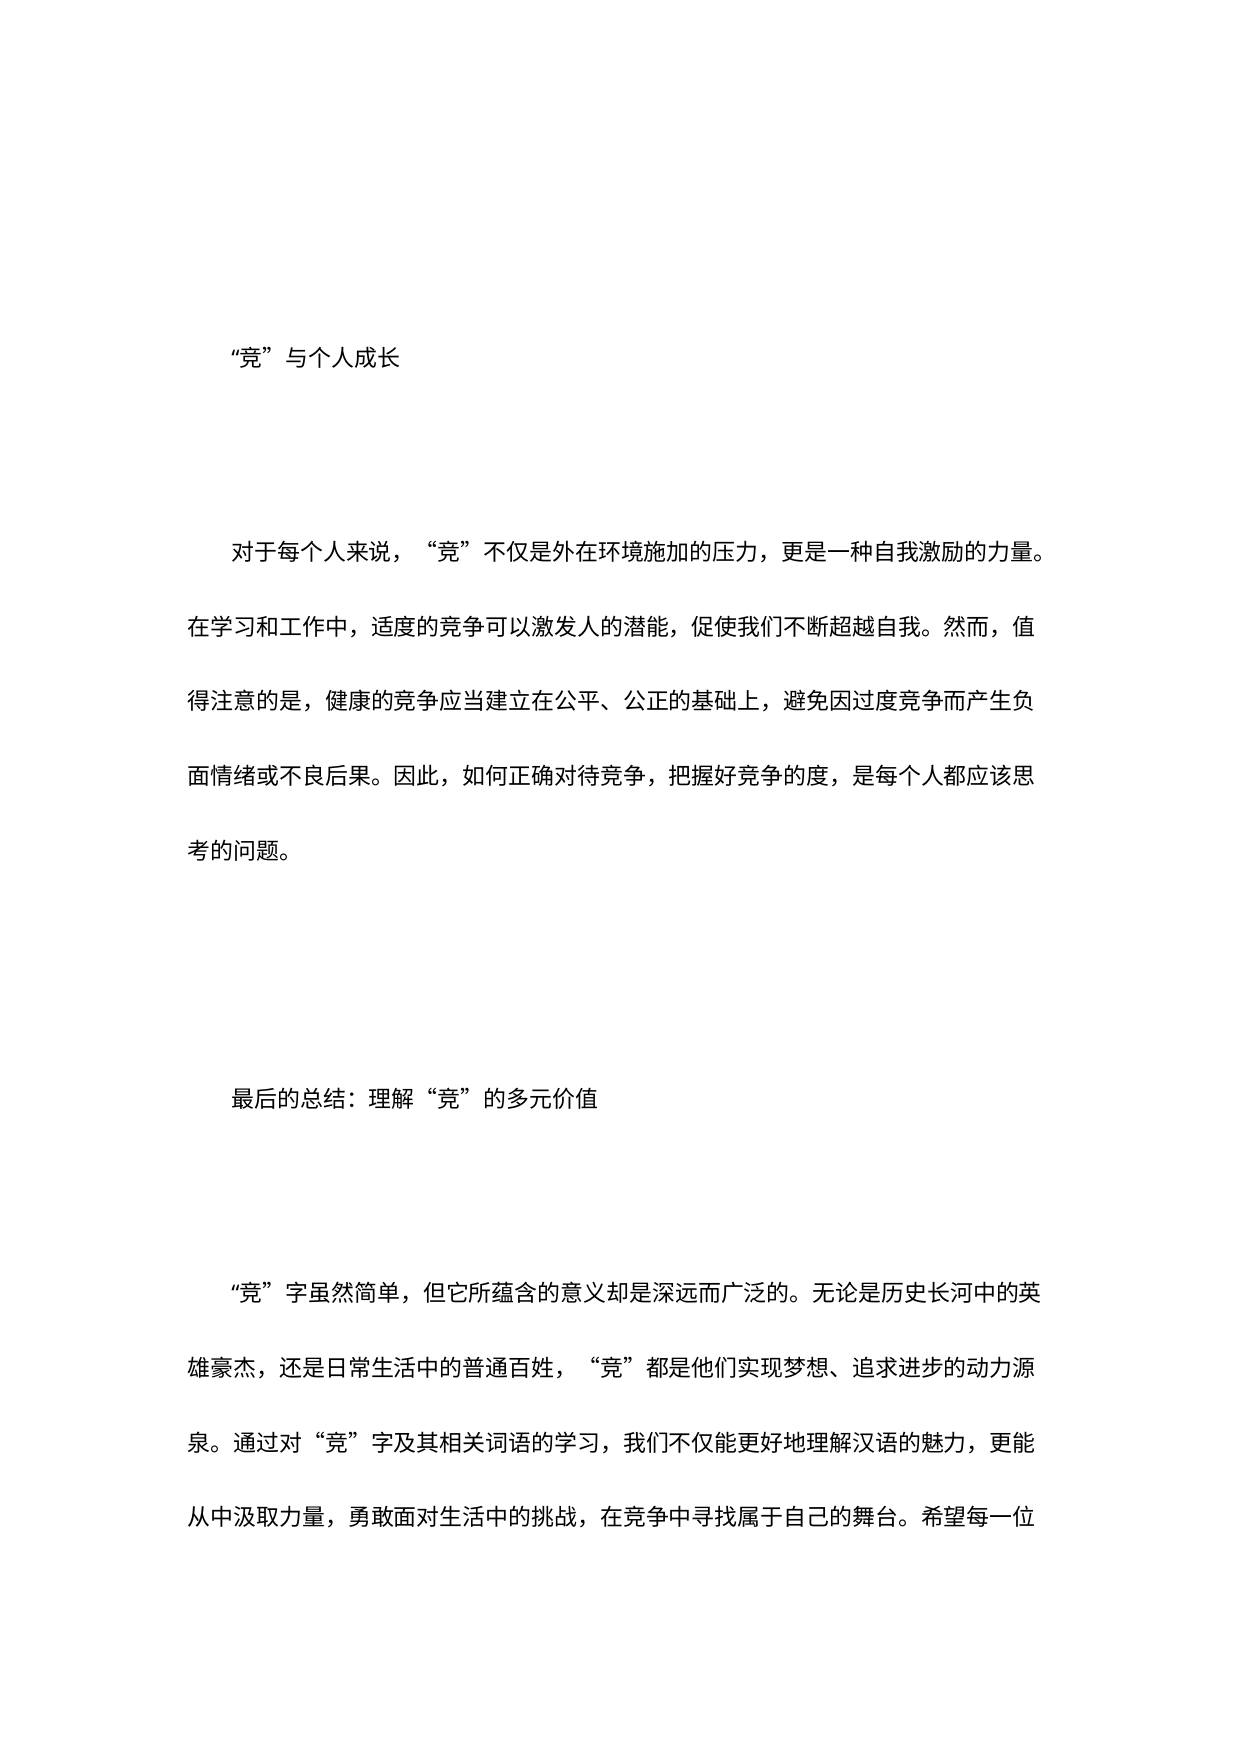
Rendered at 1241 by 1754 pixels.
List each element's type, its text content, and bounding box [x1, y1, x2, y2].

text “竞”与个人成长 [187, 323, 1053, 388]
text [187, 1259, 1053, 1548]
text 对于每个人来说，“竞”不仅是外在环境施加的压力，更是一种自我激励的力量。在学习和工作中，适度的竞争可以激发人的潜能，促使我们不断超越自我。然而，值得注意的是，健康的竞争应当建立在公平、公正的基础上，避免因过度竞争而产生负面情绪或不良后果。因此，如何正确对待竞争，把握好竞争的度，是每个人都应该思考的问题。 [187, 518, 1053, 882]
text 最后的总结：理解“竞”的多元价值 [187, 1065, 1053, 1130]
